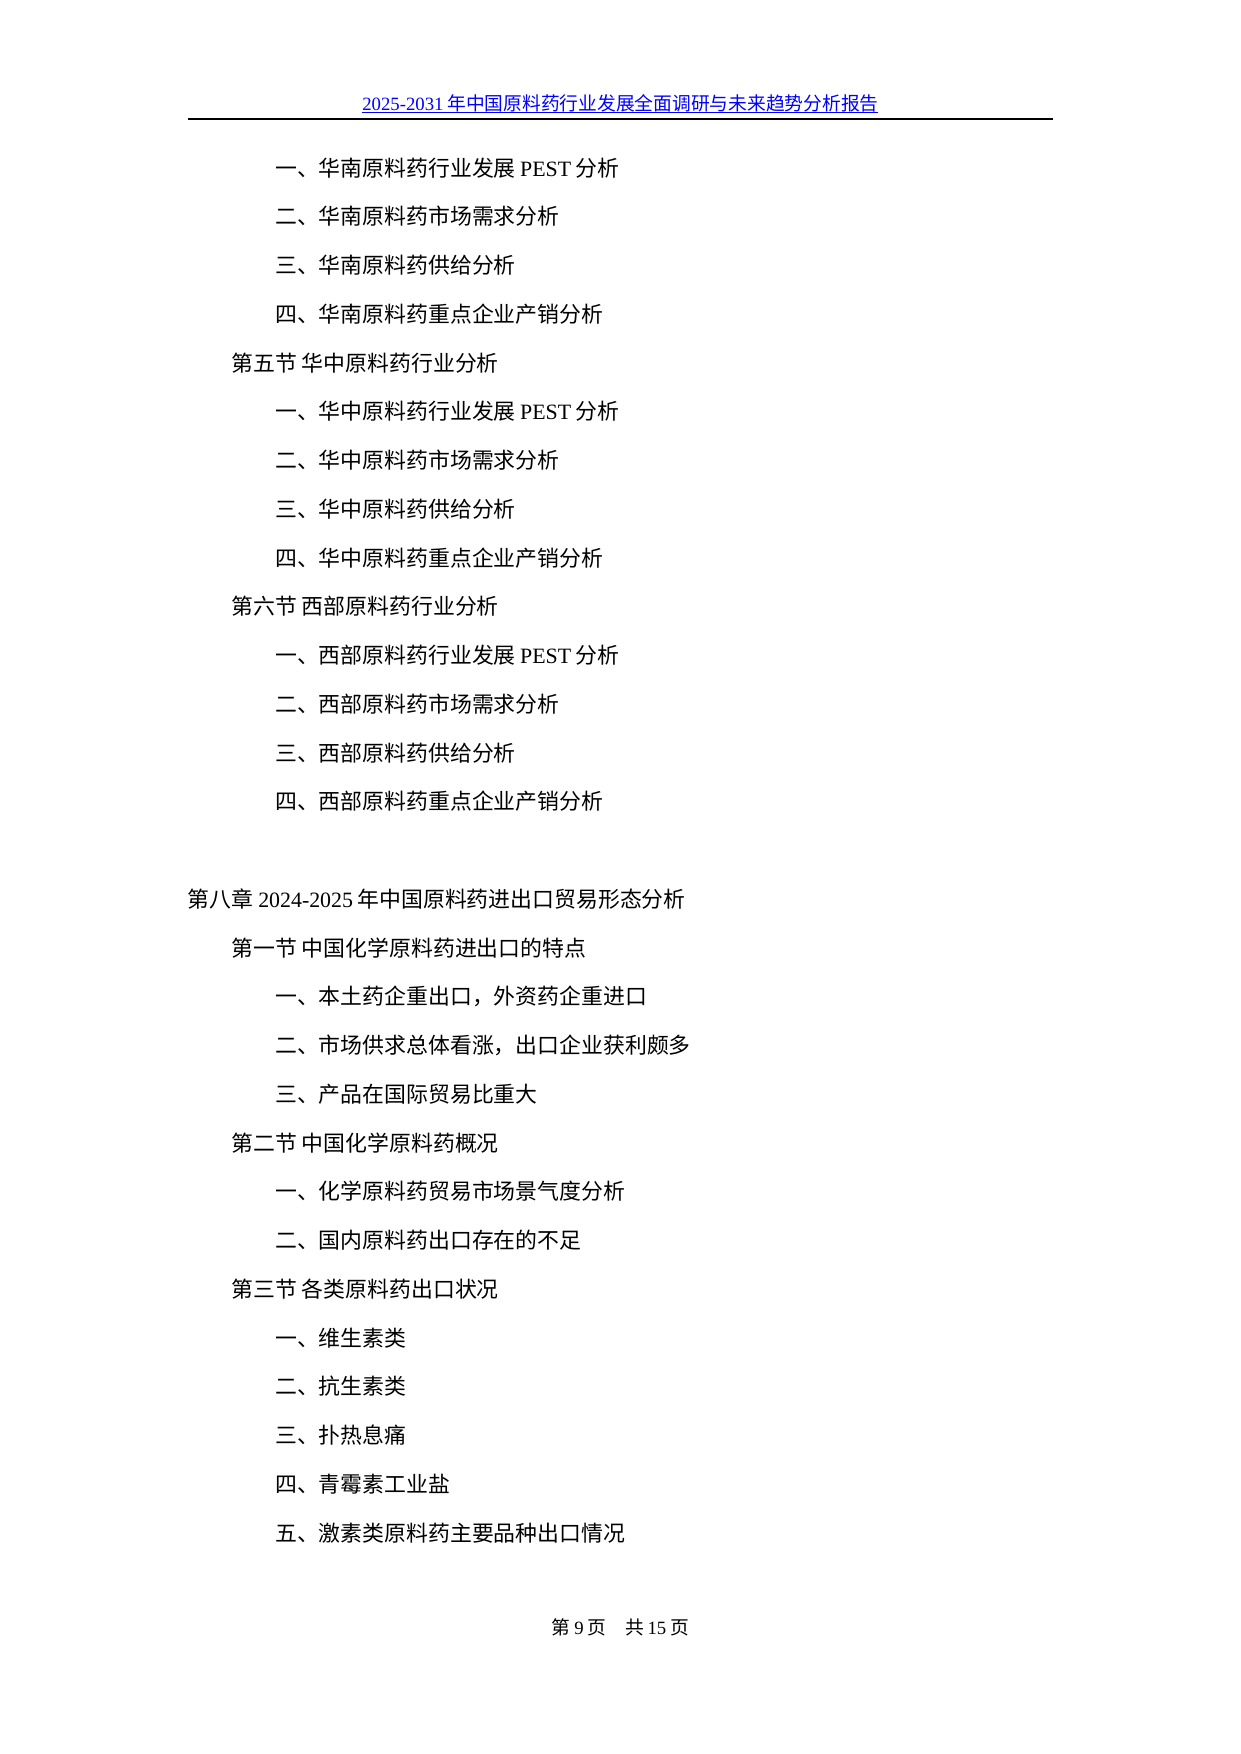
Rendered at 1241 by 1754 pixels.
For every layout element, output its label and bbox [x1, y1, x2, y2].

text [187, 150, 1053, 1548]
